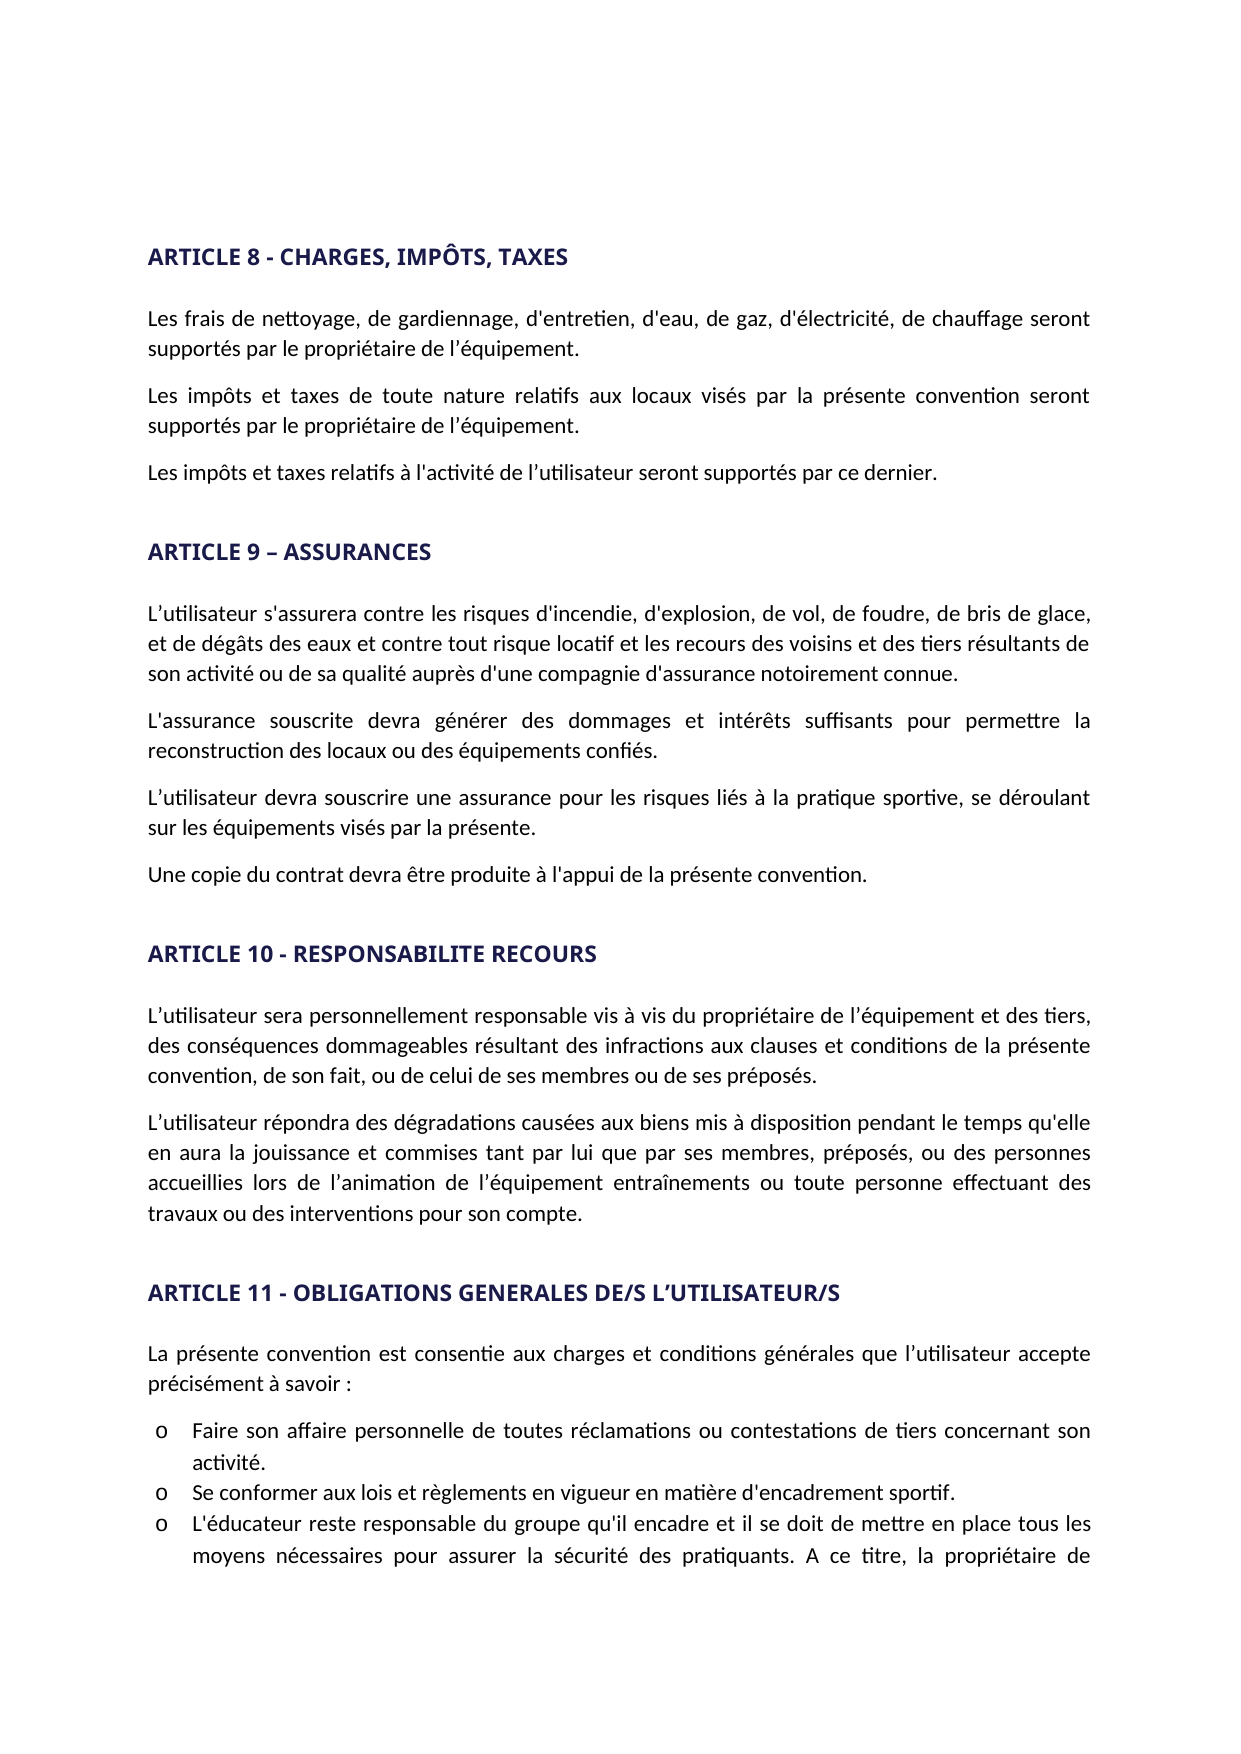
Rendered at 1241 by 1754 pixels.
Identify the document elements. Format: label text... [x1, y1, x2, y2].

text L’utilisateur sera personnellement responsable vis à vis du propriétaire de l’équipement et des tiers, des conséquences dommageables résultant des infractions aux clauses et conditions de la présente convention, de son fait, ou de celui de ses membres ou de ses préposés. [148, 1001, 1093, 1089]
text L'assurance souscrite devra générer des dommages et intérêts suffisants pour permettre la reconstruction des locaux ou des équipements confiés. [148, 706, 1093, 764]
list Faire son affaire personnelle de toutes réclamations ou contestations de tiers concernant son activité. [154, 1416, 1093, 1476]
text ARTICLE 11 - OBLIGATIONS GENERALES DE/S L’UTILISATEUR/S [148, 1277, 1093, 1308]
text L’utilisateur s'assurera contre les risques d'incendie, d'explosion, de vol, de foudre, de bris de glace, et de dégâts des eaux et contre tout risque locatif et les recours des voisins et des tiers résultants de son activité ou de sa qualité auprès d'une compagnie d'assurance notoirement connue. [148, 599, 1093, 687]
text L’utilisateur répondra des dégradations causées aux biens mis à disposition pendant le temps qu'elle en aura la jouissance et commises tant par lui que par ses membres, préposés, ou des personnes accueillies lors de l’animation de l’équipement entraînements ou toute personne effectuant des travaux ou des interventions pour son compte. [148, 1108, 1093, 1227]
text ARTICLE 9 – ASSURANCES [148, 536, 1093, 567]
text Une copie du contrat devra être produite à l'appui de la présente convention. [148, 860, 1093, 888]
text Les frais de nettoyage, de gardiennage, d'entretien, d'eau, de gaz, d'électricité, de chauffage seront supportés par le propriétaire de l’équipement. [148, 304, 1093, 362]
text L’utilisateur devra souscrire une assurance pour les risques liés à la pratique sportive, se déroulant sur les équipements visés par la présente. [148, 783, 1093, 841]
text La présente convention est consentie aux charges et conditions générales que l’utilisateur accepte précisément à savoir : [148, 1339, 1093, 1397]
list Se conformer aux lois et règlements en vigueur en matière d'encadrement sportif. [154, 1478, 1093, 1507]
text ARTICLE 8 - CHARGES, IMPÔTS, TAXES [148, 241, 1093, 273]
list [154, 1509, 1093, 1569]
text ARTICLE 10 - RESPONSABILITE RECOURS [148, 938, 1093, 969]
text Les impôts et taxes de toute nature relatifs aux locaux visés par la présente convention seront supportés par le propriétaire de l’équipement. [148, 381, 1093, 439]
text Les impôts et taxes relatifs à l'activité de l’utilisateur seront supportés par ce dernier. [148, 458, 1093, 486]
